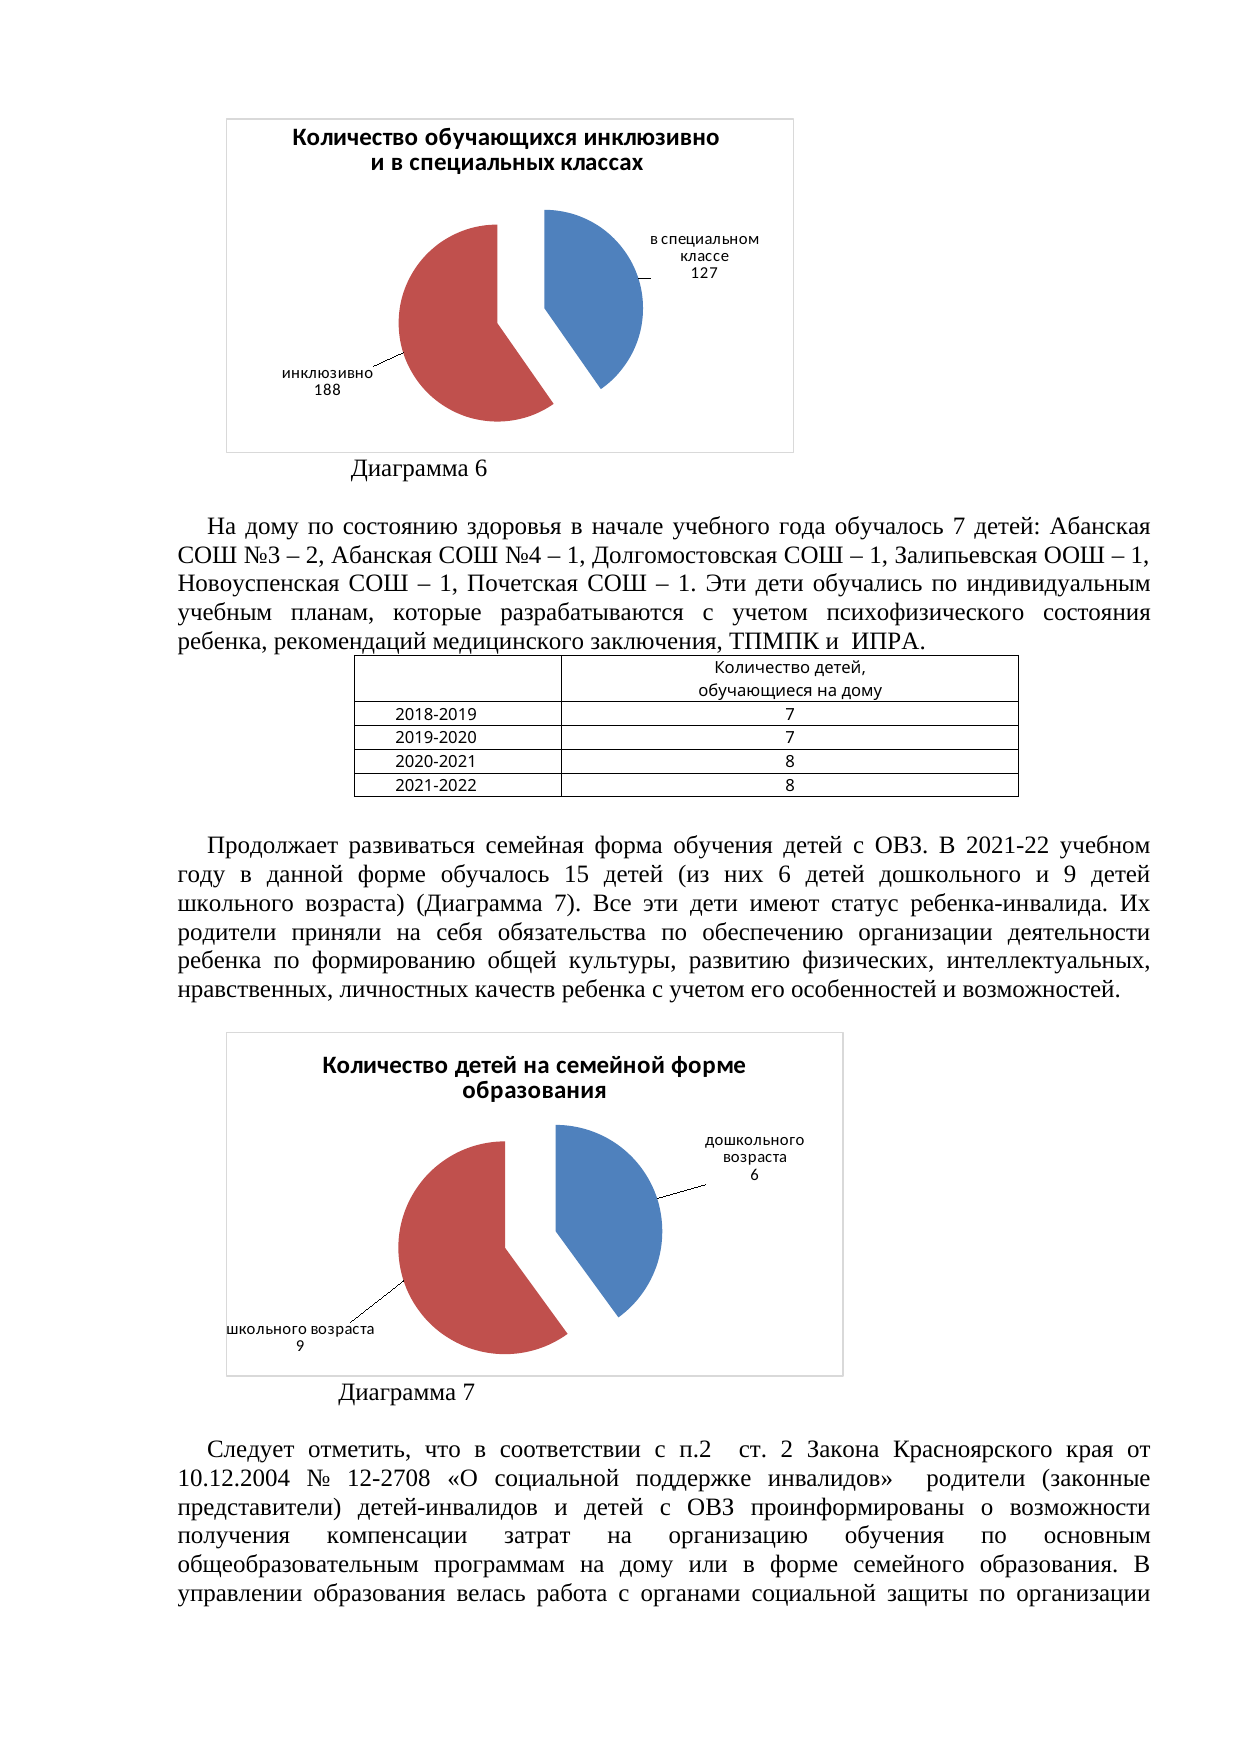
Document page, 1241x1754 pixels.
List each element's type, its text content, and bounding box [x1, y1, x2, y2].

table_cell 2019-2020 [355, 726, 561, 749]
text Диаграмма 7 [177, 1377, 1152, 1406]
table_cell 7 [562, 726, 1018, 749]
text Диаграмма 6 [177, 453, 1152, 482]
table_cell 2018-2019 [355, 702, 561, 725]
text На дому по состоянию здоровья в начале учебного года обучалось 7 детей: Абанская СОШ №3 – 2, Абанская СОШ №4 – 1, Долгомостовская СОШ – 1, Залипьевская ООШ – 1, Новоуспенская СОШ – 1, Почетская СОШ – 1. Эти дети обучались по индивидуальным учебным планам, которые разрабатываются с учетом психофизического состояния ребенка, рекомендаций медицинского заключения, ТПМПК и ИПРА. [177, 511, 1152, 655]
table_cell 8 [562, 774, 1018, 796]
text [177, 1434, 1152, 1607]
table_cell 2020-2021 [355, 750, 561, 772]
text Продолжает развиваться семейная форма обучения детей с ОВЗ. В 2021-22 учебном году в данной форме обучалось 15 детей (из них 6 детей дошкольного и 9 детей школьного возраста) (Диаграмма 7). Все эти дети имеют статус ребенка-инвалида. Их родители приняли на себя обязательства по обеспечению организации деятельности ребенка по формированию общей культуры, развитию физических, интеллектуальных, нравственных, личностных качеств ребенка с учетом его особенностей и возможностей. [177, 830, 1152, 1003]
table_cell 2021-2022 [355, 774, 561, 796]
table_cell 8 [562, 750, 1018, 772]
table_cell 7 [562, 702, 1018, 725]
table_header Количество детей, обучающиеся на дому [562, 656, 1018, 701]
table_header [355, 656, 561, 701]
